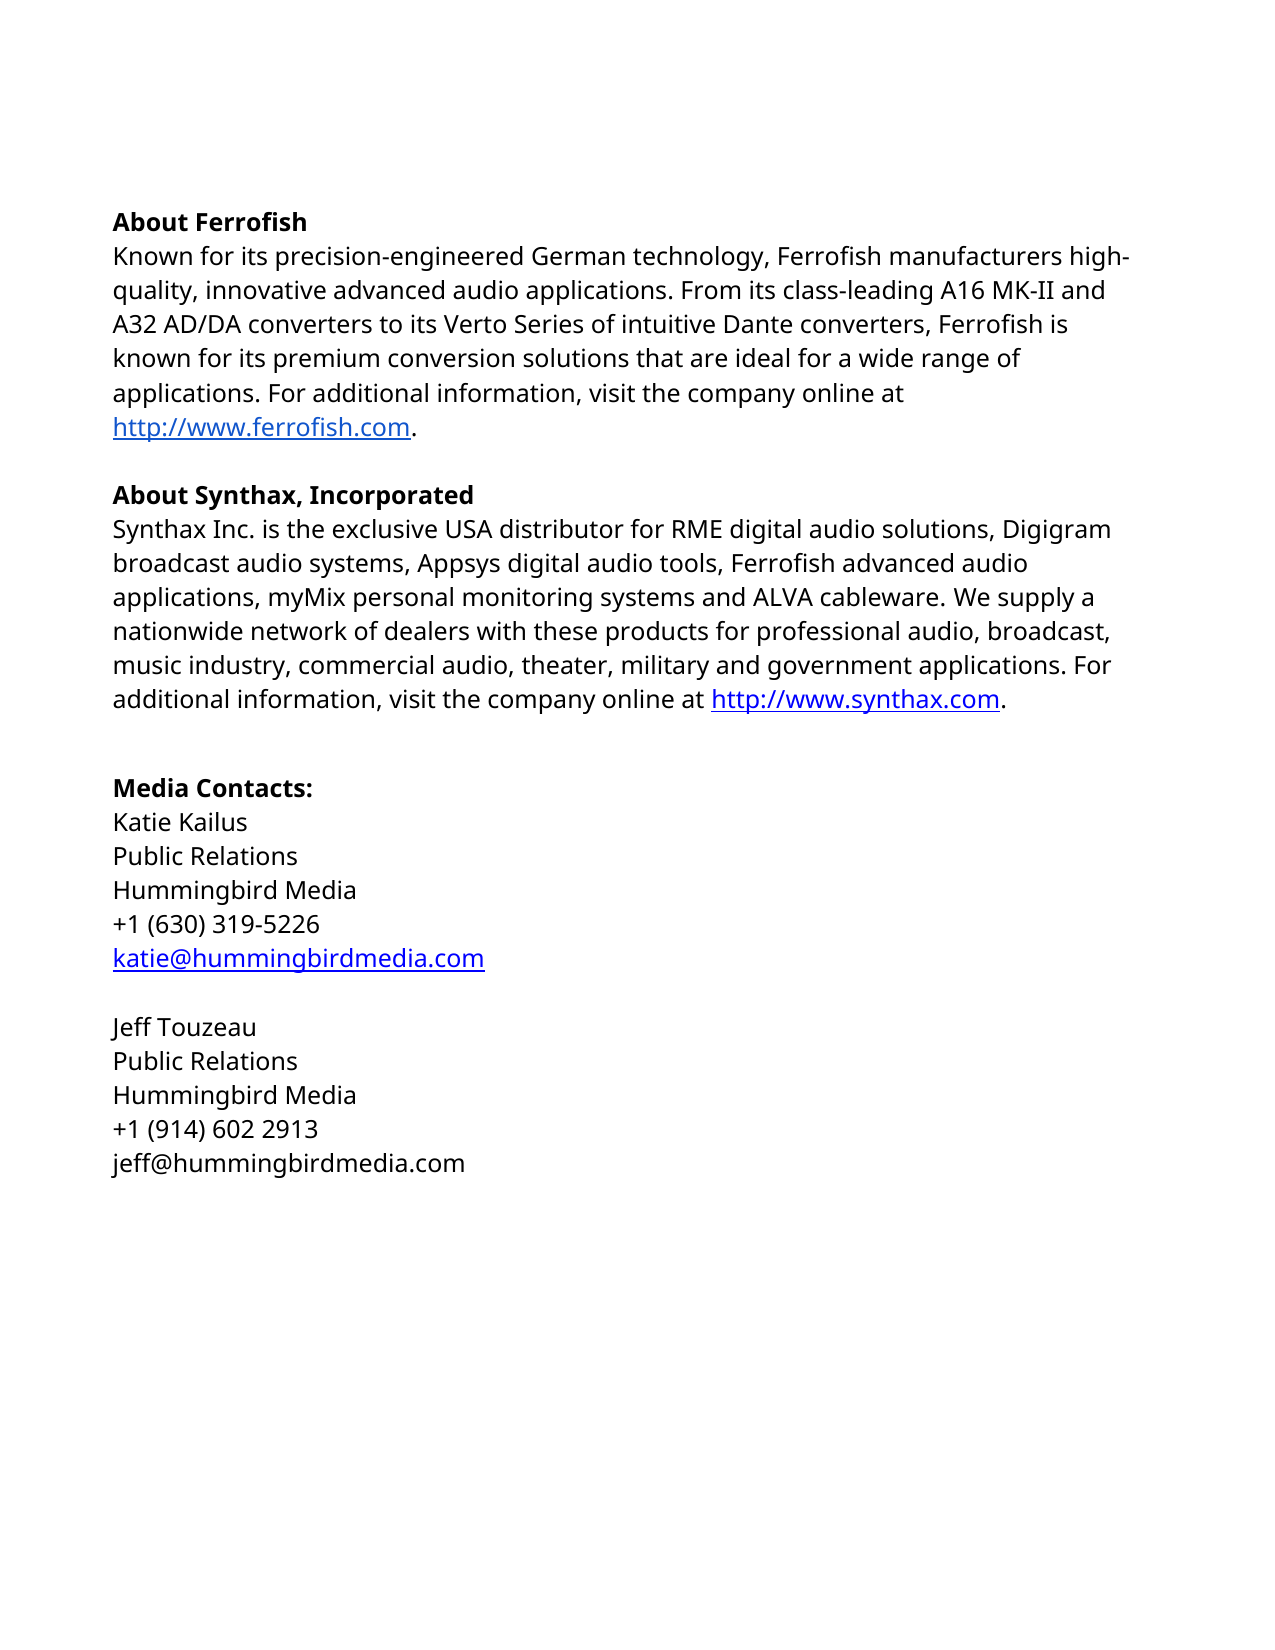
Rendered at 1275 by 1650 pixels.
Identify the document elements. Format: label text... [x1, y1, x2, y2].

text About Synthax, Incorporated Synthax Inc. is the exclusive USA distributor for RME digital audio solutions, Digigram broadcast audio systems, Appsys digital audio tools, Ferrofish advanced audio applications, myMix personal monitoring systems and ALVA cableware. We supply a nationwide network of dealers with these products for professional audio, broadcast, music industry, commercial audio, theater, military and government applications. For additional information, visit the company online at http://www.synthax.com. [112, 477, 1153, 716]
text +1 (914) 602 2913 [112, 1111, 1153, 1145]
text +1 (630) 319-5226 [112, 907, 1153, 941]
text About Ferrofish [112, 205, 1153, 239]
text Katie Kailus [112, 805, 1153, 839]
text Hummingbird Media [112, 873, 1153, 907]
text katie@hummingbirdmedia.com [112, 941, 1153, 975]
text Public Relations [112, 839, 1153, 873]
text jeff@hummingbirdmedia.com [112, 1145, 1153, 1179]
text Hummingbird Media [112, 1077, 1153, 1111]
text Public Relations [112, 1043, 1153, 1077]
text Jeff Touzeau [112, 1009, 1153, 1043]
text Known for its precision-engineered German technology, Ferrofish manufacturers high-quality, innovative advanced audio applications. From its class-leading A16 MK-II and A32 AD/DA converters to its Verto Series of intuitive Dante converters, Ferrofish is known for its premium conversion solutions that are ideal for a wide range of applications. For additional information, visit the company online at http://www.ferrofish.com. [112, 239, 1153, 443]
text Media Contacts: [112, 771, 1153, 805]
